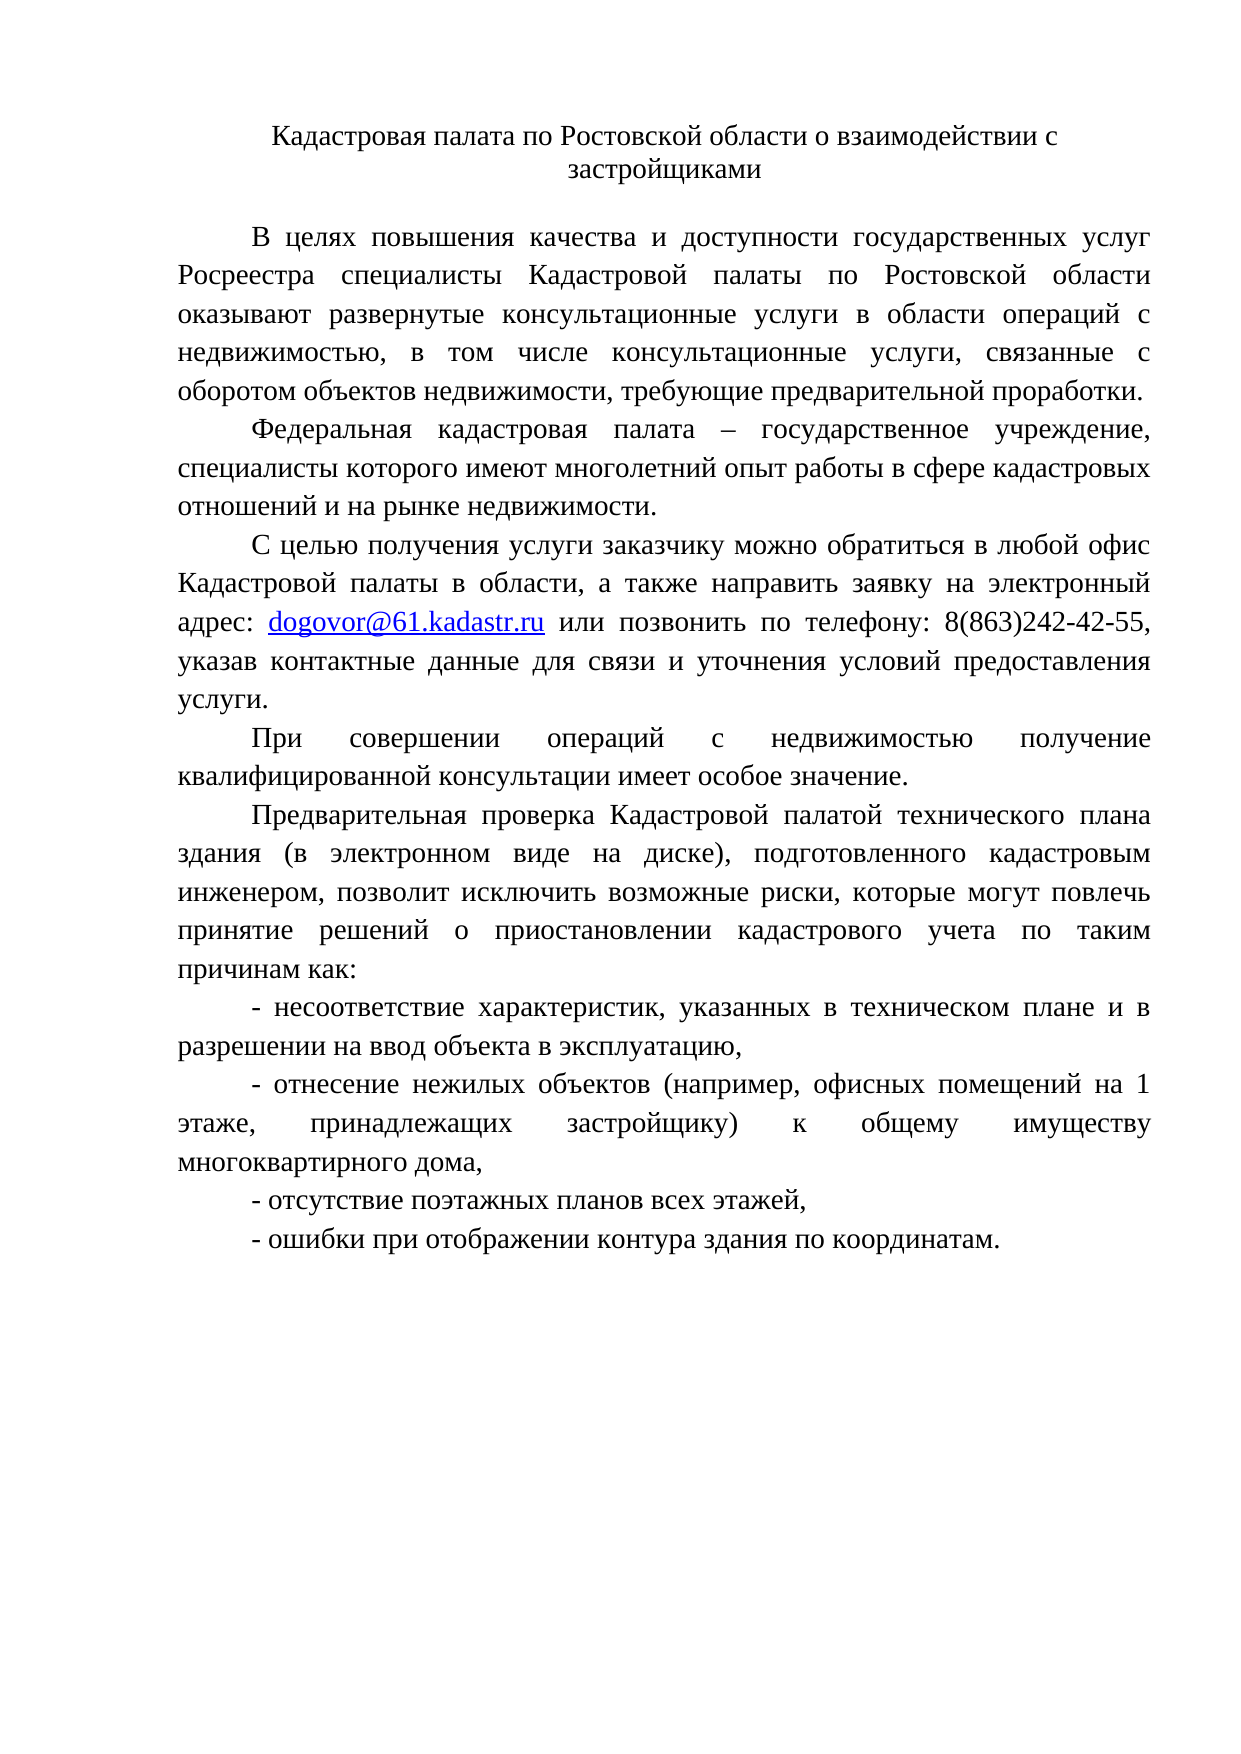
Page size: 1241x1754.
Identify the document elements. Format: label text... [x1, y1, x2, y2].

text Кадастровая палата по Ростовской области о взаимодействии с застройщиками [177, 118, 1152, 185]
text - отсутствие поэтажных планов всех этажей, [177, 1182, 1152, 1216]
text В целях повышения качества и доступности государственных услуг Росреестра специалисты Кадастровой палаты по Ростовской области оказывают развернутые консультационные услуги в области операций с недвижимостью, в том числе консультационные услуги, связанные с оборотом объектов недвижимости, требующие предварительной проработки. [177, 219, 1152, 406]
text - отнесение нежилых объектов (например, офисных помещений на 1 этаже, принадлежащих застройщику) к общему имуществу многоквартирного дома, [177, 1067, 1152, 1177]
text - несоответствие характеристик, указанных в техническом плане и в разрешении на ввод объекта в эксплуатацию, [177, 989, 1152, 1062]
text Предварительная проверка Кадастровой палатой технического плана здания (в электронном виде на диске), подготовленного кадастровым инженером, позволит исключить возможные риски, которые могут повлечь принятие решений о приостановлении кадастрового учета по таким причинам как: [177, 797, 1152, 984]
text С целью получения услуги заказчику можно обратиться в любой офис Кадастровой палаты в области, а также направить заявку на электронный адрес: dogovor@61.kadastr.ru или позвонить по телефону: 8(863)242-42-55, указав контактные данные для связи и уточнения условий предоставления услуги. [177, 527, 1152, 715]
text - ошибки при отображении контура здания по координатам. [177, 1221, 1152, 1254]
text При совершении операций с недвижимостью получение квалифицированной консультации имеет особое значение. [177, 720, 1152, 792]
text Федеральная кадастровая палата – государственное учреждение, специалисты которого имеют многолетний опыт работы в сфере кадастровых отношений и на рынке недвижимости. [177, 411, 1152, 522]
